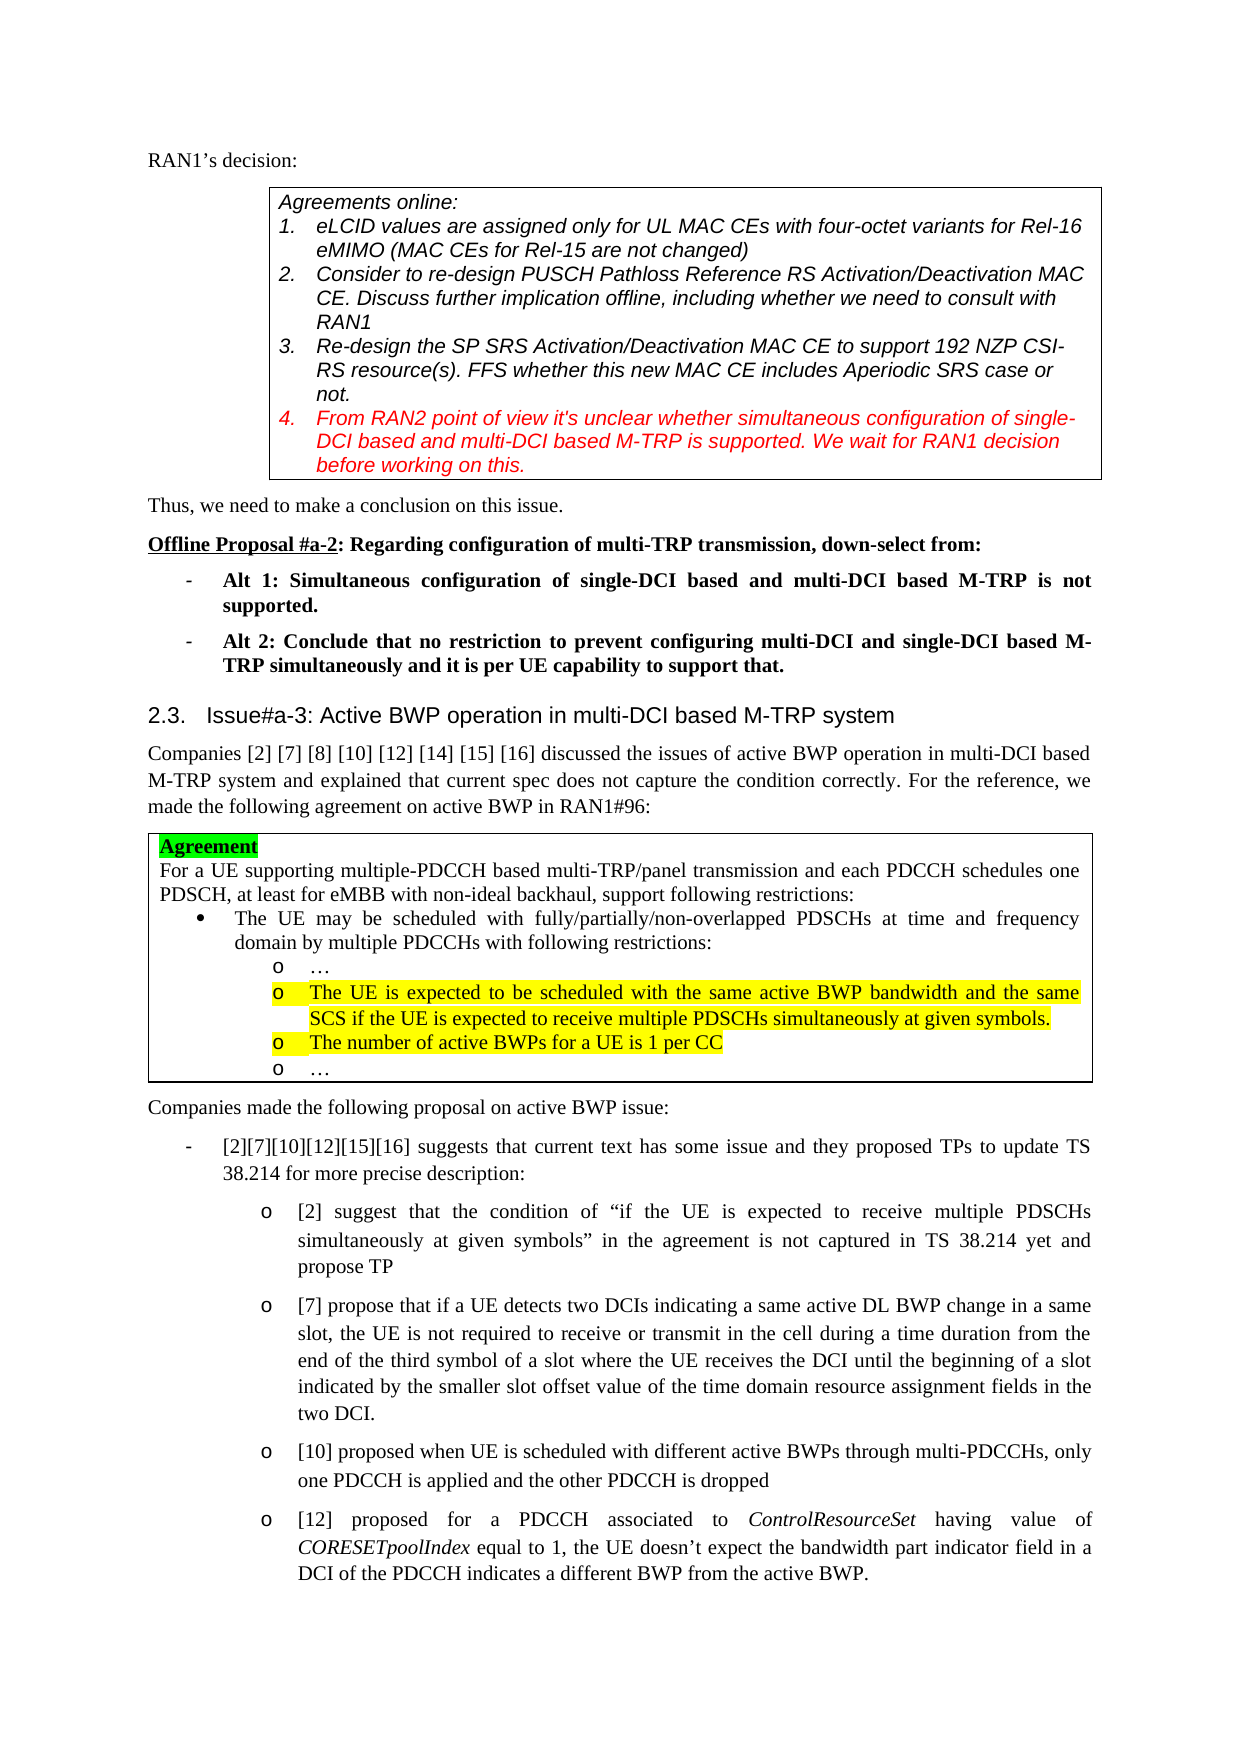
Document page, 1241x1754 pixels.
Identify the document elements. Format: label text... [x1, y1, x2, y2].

list [2] suggest that the condition of “if the UE is expected to receive multiple PDSCHs simultaneously at given symbols” in the agreement is not captured in TS 38.214 yet and propose TP [260, 1199, 1093, 1278]
list Alt 1: Simultaneous configuration of single-DCI based and multi-DCI based M-TRP is not supported. [185, 568, 1093, 617]
table_header Agreement For a UE supporting multiple-PDCCH based multi-TRP/panel transmission and each PDCCH schedules one PDSCH, at least for eMBB with non-ideal backhaul, support following restrictions: The UE may be scheduled with fully/partially/non-overlapped PDSCHs at time and frequency domain by multiple PDCCHs with following restrictions: … The UE is expected to be scheduled with the same active BWP bandwidth and the same SCS if the UE is expected to receive multiple PDSCHs simultaneously at given symbols. The number of active BWPs for a UE is 1 per CC … [149, 834, 1092, 1081]
text Companies [2] [7] [8] [10] [12] [14] [15] [16] discussed the issues of active BWP operation in multi-DCI based M-TRP system and explained that current spec does not capture the condition correctly. For the reference, we made the following agreement on active BWP in RAN1#96: [148, 741, 1093, 818]
list [7] propose that if a UE detects two DCIs indicating a same active DL BWP change in a same slot, the UE is not required to receive or transmit in the cell during a time duration from the end of the third symbol of a slot where the UE receives the DCI until the beginning of a slot indicated by the smaller slot offset value of the time domain resource assignment fields in the two DCI. [260, 1293, 1093, 1424]
list Consider to re-design PUSCH Pathloss Reference RS Activation/Deactivation MAC CE. Discuss further implication offline, including whether we need to consult with RAN1 [270, 258, 1101, 330]
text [148, 148, 1093, 172]
list [2][7][10][12][15][16] suggests that current text has some issue and they proposed TPs to update TS 38.214 for more precise description: [185, 1134, 1093, 1184]
list eLCID values are assigned only for UL MAC CEs with four-octet variants for Rel-16 eMIMO (MAC CEs for Rel-15 are not changed) [270, 211, 1101, 258]
text Thus, we need to make a conclusion on this issue. [148, 493, 1093, 517]
text Companies made the following proposal on active BWP issue: [148, 1095, 1093, 1119]
list Issue#a-3: Active BWP operation in multi-DCI based M-TRP system [148, 702, 1093, 729]
list From RAN2 point of view it's unclear whether simultaneous configuration of single-DCI based and multi-DCI based M-TRP is supported. We wait for RAN1 decision before working on this. [270, 402, 1101, 479]
text Offline Proposal #a-2: Regarding configuration of multi-TRP transmission, down-select from: [148, 532, 1093, 556]
list [12] proposed for a PDCCH associated to ControlResourceSet having value of CORESETpoolIndex equal to 1, the UE doesn’t expect the bandwidth part indicator field in a DCI of the PDCCH indicates a different BWP from the active BWP. [260, 1506, 1093, 1585]
text Agreements online: [270, 188, 1101, 211]
list [10] proposed when UE is scheduled with different active BWPs through multi-PDCCHs, only one PDCCH is applied and the other PDCCH is dropped [260, 1439, 1093, 1492]
list Alt 2: Conclude that no restriction to prevent configuring multi-DCI and single-DCI based M-TRP simultaneously and it is per UE capability to support that. [185, 629, 1093, 677]
list Re-design the SP SRS Activation/Deactivation MAC CE to support 192 NZP CSI-RS resource(s). FFS whether this new MAC CE includes Aperiodic SRS case or not. [270, 330, 1101, 402]
